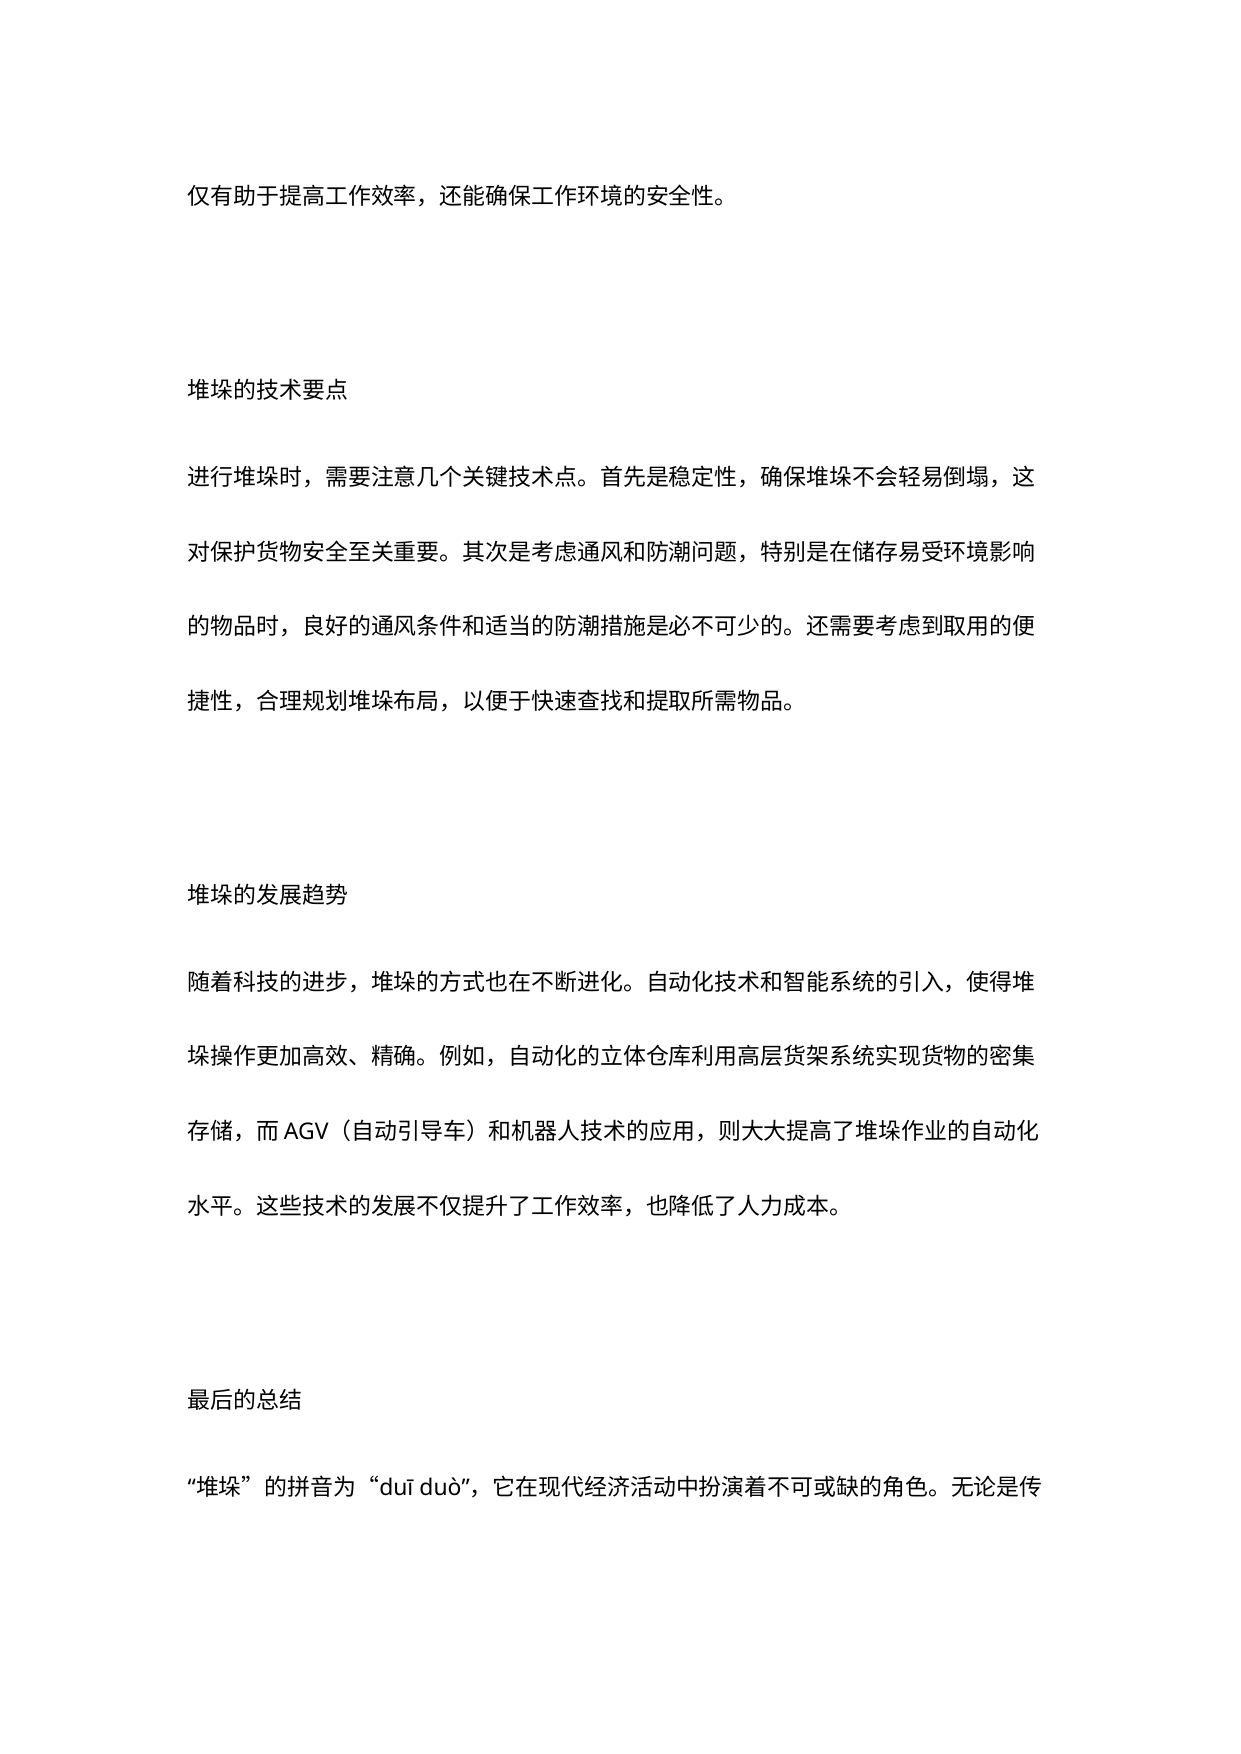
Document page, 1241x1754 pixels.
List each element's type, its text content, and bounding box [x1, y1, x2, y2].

text 进行堆垛时，需要注意几个关键技术点。首先是稳定性，确保堆垛不会轻易倒塌，这对保护货物安全至关重要。其次是考虑通风和防潮问题，特别是在储存易受环境影响的物品时，良好的通风条件和适当的防潮措施是必不可少的。还需要考虑到取用的便捷性，合理规划堆垛布局，以便于快速查找和提取所需物品。 [187, 443, 1053, 732]
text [187, 162, 1053, 227]
text 堆垛的发展趋势 [187, 861, 1053, 926]
text 堆垛的技术要点 [187, 356, 1053, 421]
text 最后的总结 [187, 1366, 1053, 1431]
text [187, 1453, 1053, 1518]
text 随着科技的进步，堆垛的方式也在不断进化。自动化技术和智能系统的引入，使得堆垛操作更加高效、精确。例如，自动化的立体仓库利用高层货架系统实现货物的密集存储，而AGV（自动引导车）和机器人技术的应用，则大大提高了堆垛作业的自动化水平。这些技术的发展不仅提升了工作效率，也降低了人力成本。 [187, 948, 1053, 1237]
